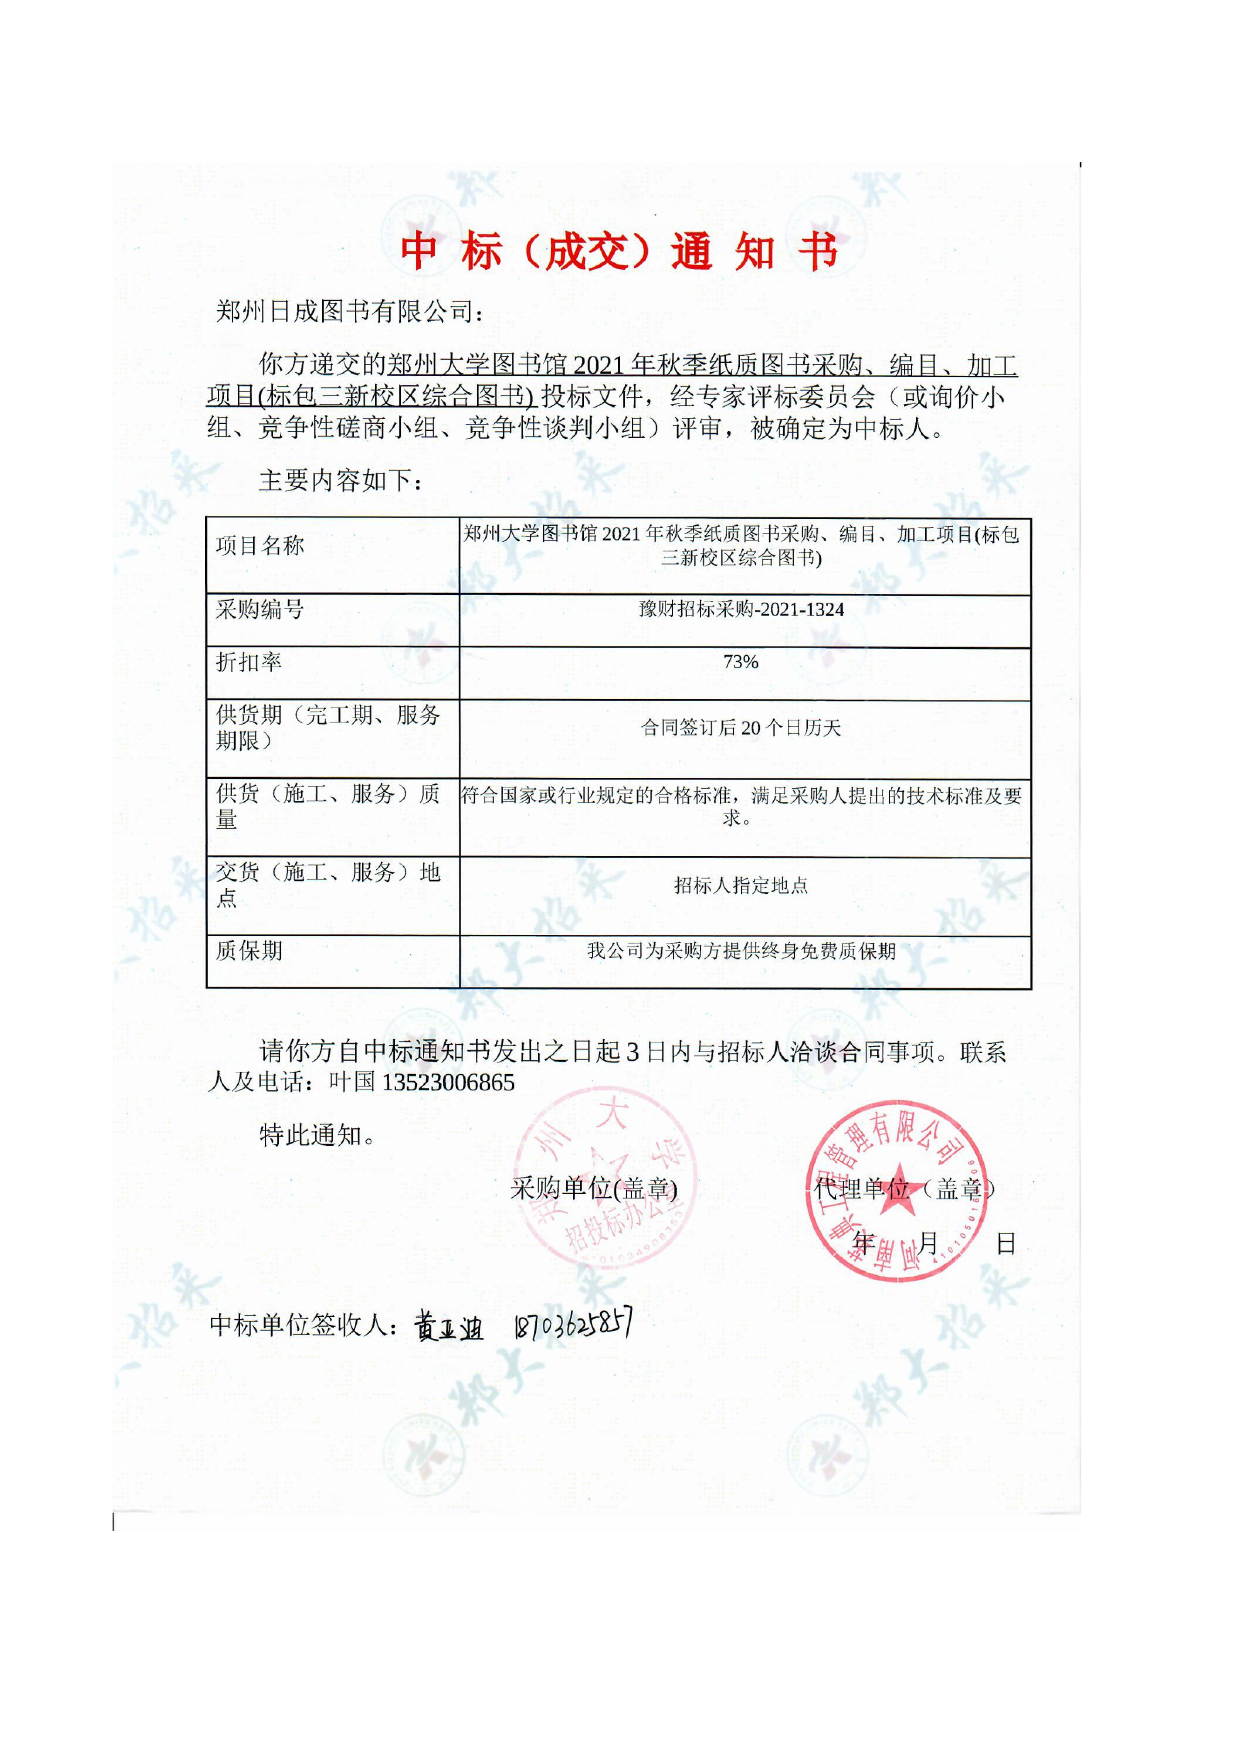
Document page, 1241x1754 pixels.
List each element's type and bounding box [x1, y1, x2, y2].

picture [112, 162, 1082, 1531]
